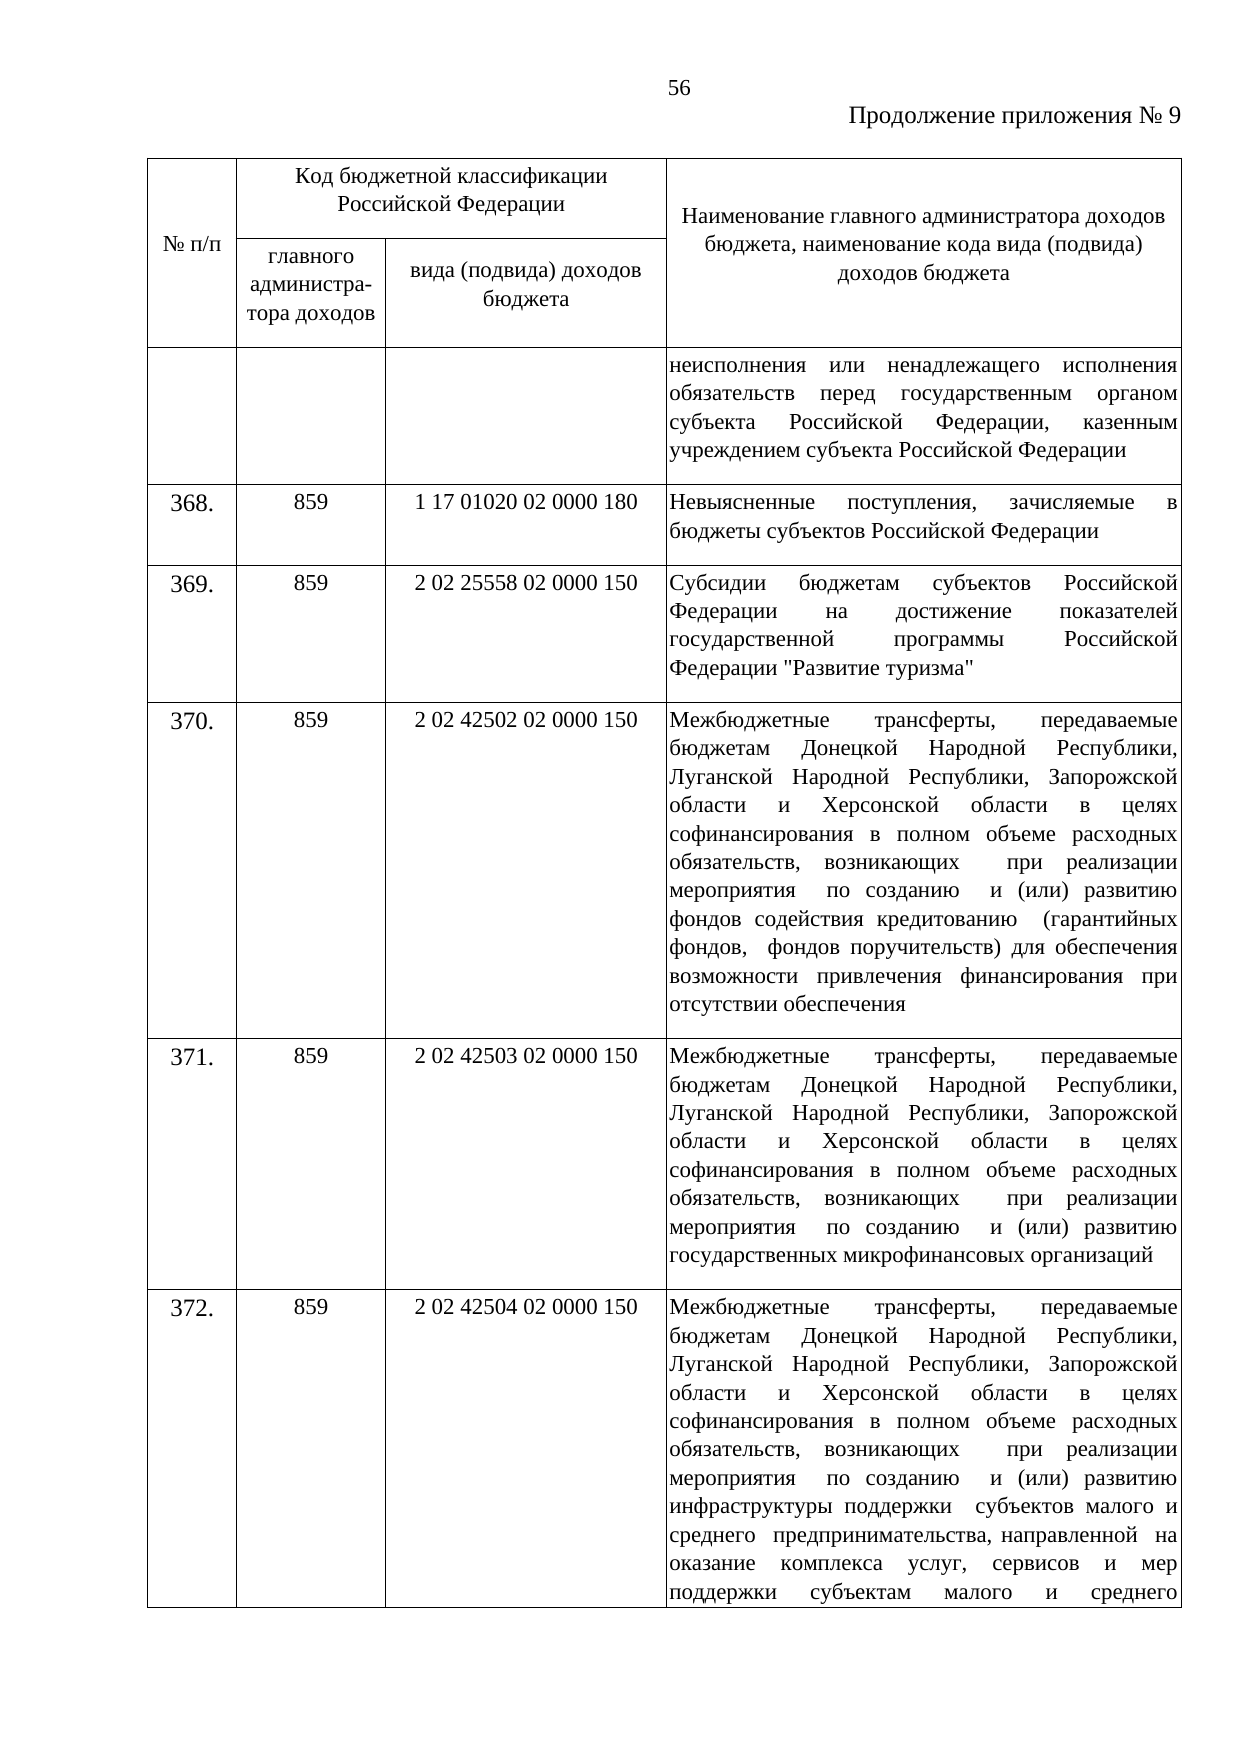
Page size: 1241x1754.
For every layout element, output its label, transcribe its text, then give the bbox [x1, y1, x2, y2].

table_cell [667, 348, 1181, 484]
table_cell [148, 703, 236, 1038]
table_header Код бюджетной классификации Российской Федерации [237, 159, 666, 238]
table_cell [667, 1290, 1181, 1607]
table_header Наименование главного администратора доходов бюджета, наименование кода вида (подвида) доходов бюджета [667, 159, 1181, 347]
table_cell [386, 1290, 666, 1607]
table_cell главного администра-тора доходов [237, 239, 385, 347]
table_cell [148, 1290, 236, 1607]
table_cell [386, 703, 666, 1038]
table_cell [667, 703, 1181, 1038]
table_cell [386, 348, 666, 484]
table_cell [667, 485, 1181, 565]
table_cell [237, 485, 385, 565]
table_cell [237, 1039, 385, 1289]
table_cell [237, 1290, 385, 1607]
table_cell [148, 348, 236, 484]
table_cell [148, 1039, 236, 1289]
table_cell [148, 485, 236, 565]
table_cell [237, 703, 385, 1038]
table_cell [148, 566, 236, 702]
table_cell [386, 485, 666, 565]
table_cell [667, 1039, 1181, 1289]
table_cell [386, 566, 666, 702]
table_cell вида (подвида) доходов бюджета [386, 239, 666, 347]
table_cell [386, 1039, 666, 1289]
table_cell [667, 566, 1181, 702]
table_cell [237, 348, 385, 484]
table_header № п/п [148, 159, 236, 347]
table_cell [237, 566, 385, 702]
